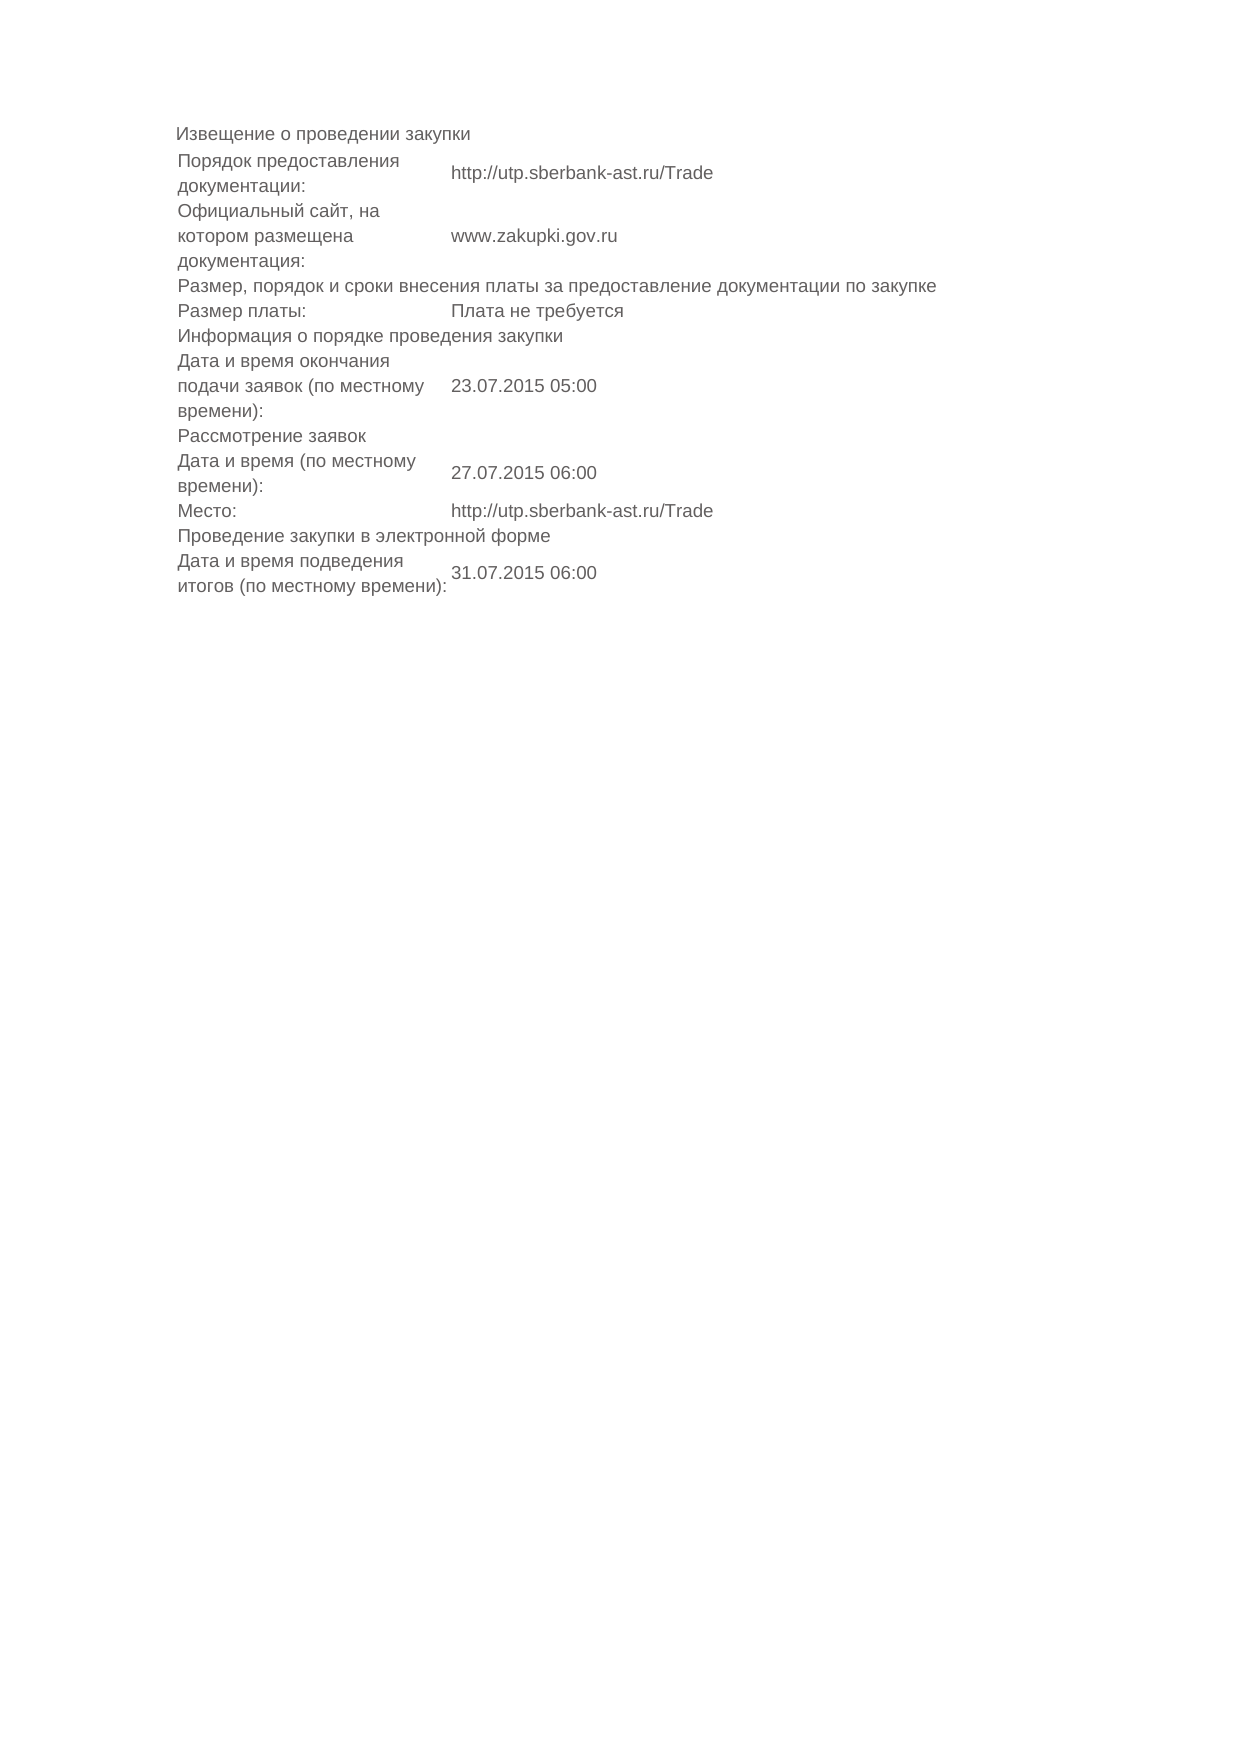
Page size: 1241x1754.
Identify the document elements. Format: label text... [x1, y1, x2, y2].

table_cell Размер, порядок и сроки внесения платы за предоставление документации по закупке [174, 271, 1158, 296]
table_header Извещение о проведении закупки [174, 118, 1158, 146]
table_cell Дата и время подведения итогов (по местному времени): [174, 546, 448, 596]
table_cell 27.07.2015 06:00 [448, 446, 1158, 496]
table_cell Дата и время (по местному времени): [174, 446, 448, 496]
table_cell 23.07.2015 05:00 [448, 346, 1158, 421]
table_cell http://utp.sberbank-ast.ru/Trade [448, 146, 1158, 196]
table_cell Размер платы: [174, 296, 448, 321]
table_cell Проведение закупки в электронной форме [174, 521, 1158, 546]
table_cell Плата не требуется [448, 296, 1158, 321]
table_cell Рассмотрение заявок [174, 421, 1158, 446]
table_cell Место: [174, 496, 448, 521]
table_cell Официальный сайт, на котором размещена документация: [174, 196, 448, 271]
table_cell http://utp.sberbank-ast.ru/Trade [448, 496, 1158, 521]
table_cell Порядок предоставления документации: [174, 146, 448, 196]
table_cell Информация о порядке проведения закупки [174, 321, 1158, 346]
table_cell Дата и время окончания подачи заявок (по местному времени): [174, 346, 448, 421]
table_cell 31.07.2015 06:00 [448, 546, 1158, 596]
table_cell www.zakupki.gov.ru [448, 196, 1158, 271]
